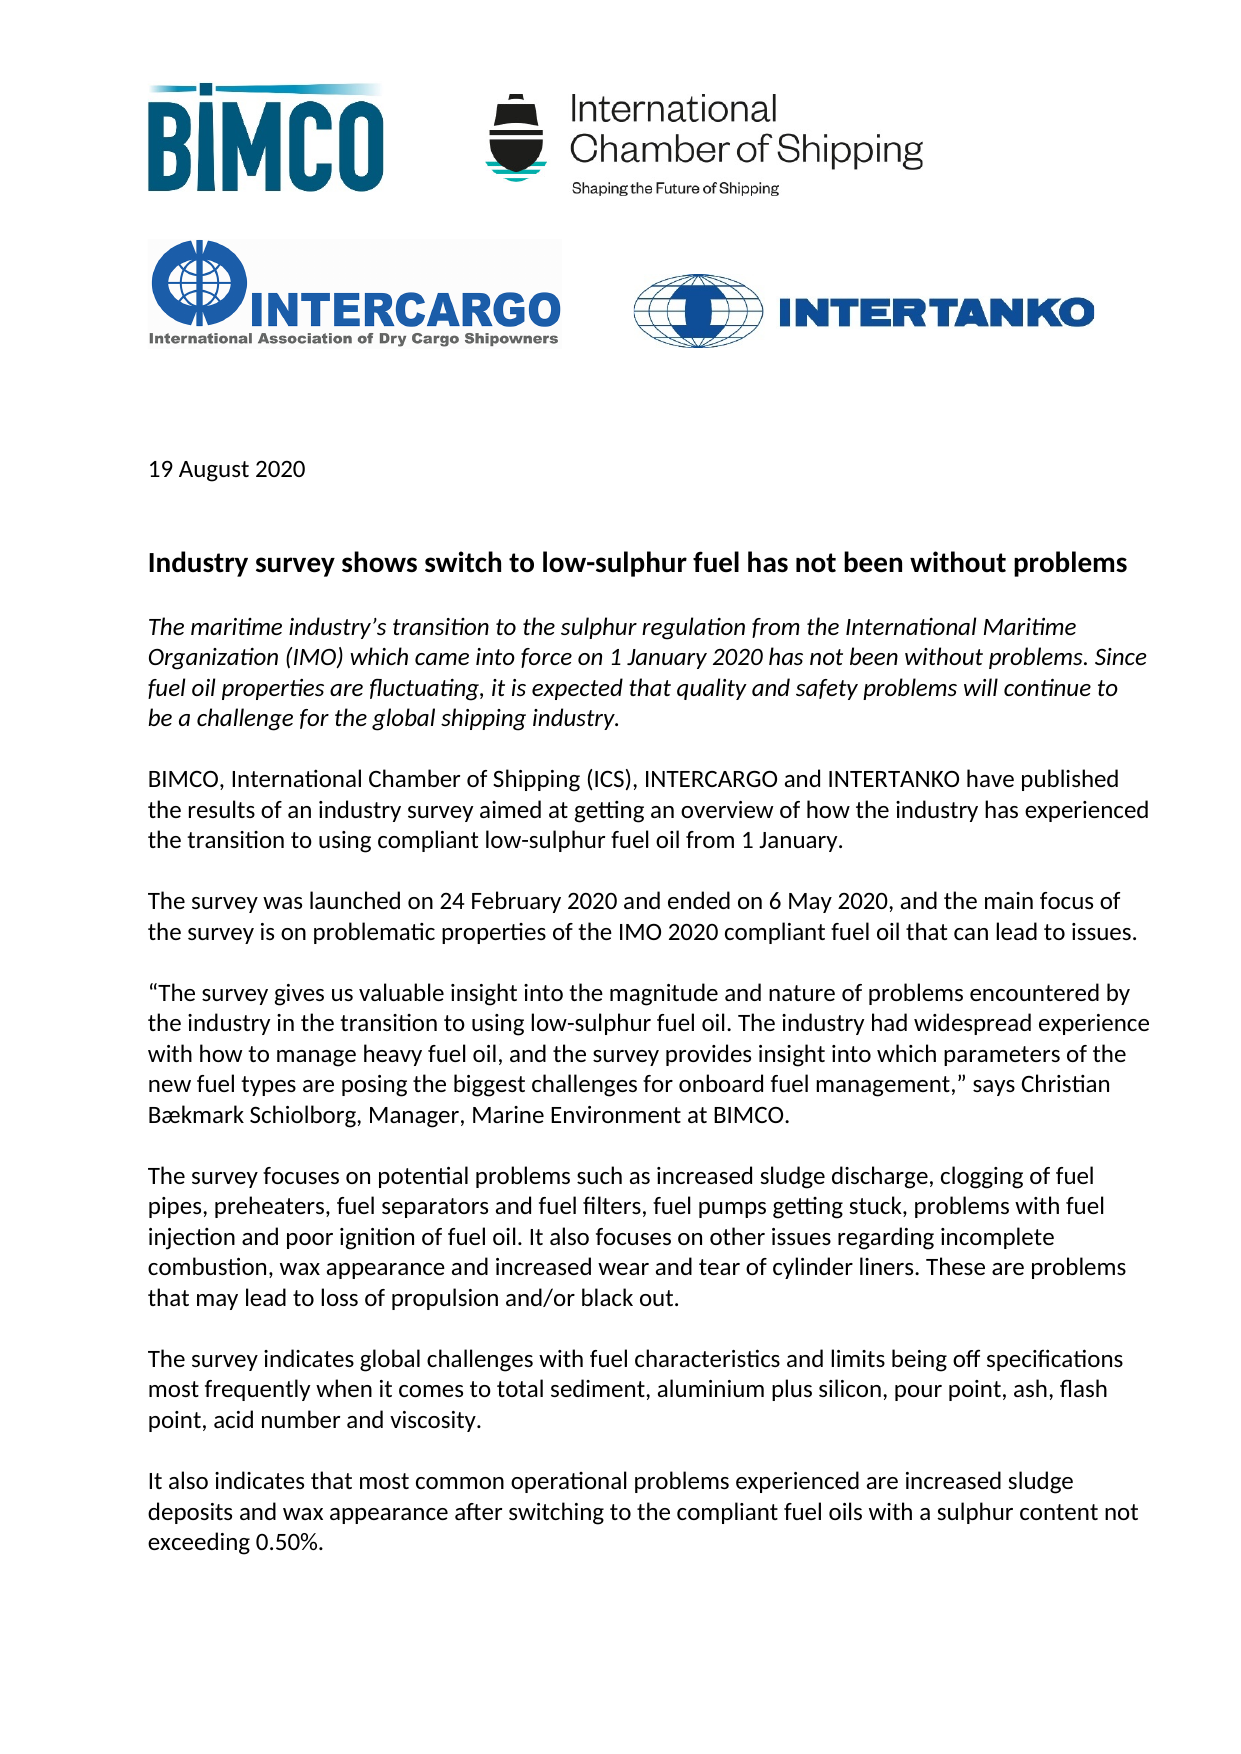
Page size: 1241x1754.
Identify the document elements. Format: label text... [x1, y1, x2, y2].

text The maritime industry’s transition to the sulphur regulation from the International Maritime Organization (IMO) which came into force on 1 January 2020 has not been without problems. Since fuel oil properties are fluctuating, it is expected that quality and safety problems will continue to be a challenge for the global shipping industry. [148, 611, 1152, 733]
text It also indicates that most common operational problems experienced are increased sludge deposits and wax appearance after switching to the compliant fuel oils with a sulphur content not exceeding 0.50%. [148, 1465, 1152, 1557]
text The survey was launched on 24 February 2020 and ended on 6 May 2020, and the main focus of the survey is on problematic properties of the IMO 2020 compliant fuel oil that can lead to issues. [148, 885, 1152, 946]
picture [354, 117, 368, 176]
text “The survey gives us valuable insight into the magnitude and nature of problems encountered by the industry in the transition to using low-sulphur fuel oil. The industry had widespread experience with how to manage heavy fuel oil, and the survey provides insight into which parameters of the new fuel types are posing the biggest challenges for onboard fuel management,” says Christian Bækmark Schiolborg, Manager, Marine Environment at BIMCO. [148, 977, 1152, 1129]
text BIMCO, International Chamber of Shipping (ICS), INTERCARGO and INTERTANKO have published the results of an industry survey aimed at getting an overview of how the industry has experienced the transition to using compliant low-sulphur fuel oil from 1 January. [148, 763, 1152, 855]
picture [147, 239, 563, 349]
picture [485, 94, 923, 196]
text The survey focuses on potential problems such as increased sludge discharge, clogging of fuel pipes, preheaters, fuel separators and fuel filters, fuel pumps getting stuck, problems with fuel injection and poor ignition of fuel oil. It also focuses on other issues regarding incomplete combustion, wax appearance and increased wear and tear of cylinder liners. These are problems that may lead to loss of propulsion and/or black out. [148, 1160, 1152, 1313]
picture [633, 274, 1095, 348]
text 19 August 2020 [148, 453, 1152, 483]
text The survey indicates global challenges with fuel characteristics and limits being off specifications most frequently when it comes to total sediment, aluminium plus silicon, pour point, ash, flash point, acid number and viscosity. [148, 1343, 1152, 1435]
picture [147, 81, 384, 192]
text Industry survey shows switch to low-sulphur fuel has not been without problems [148, 544, 1152, 580]
